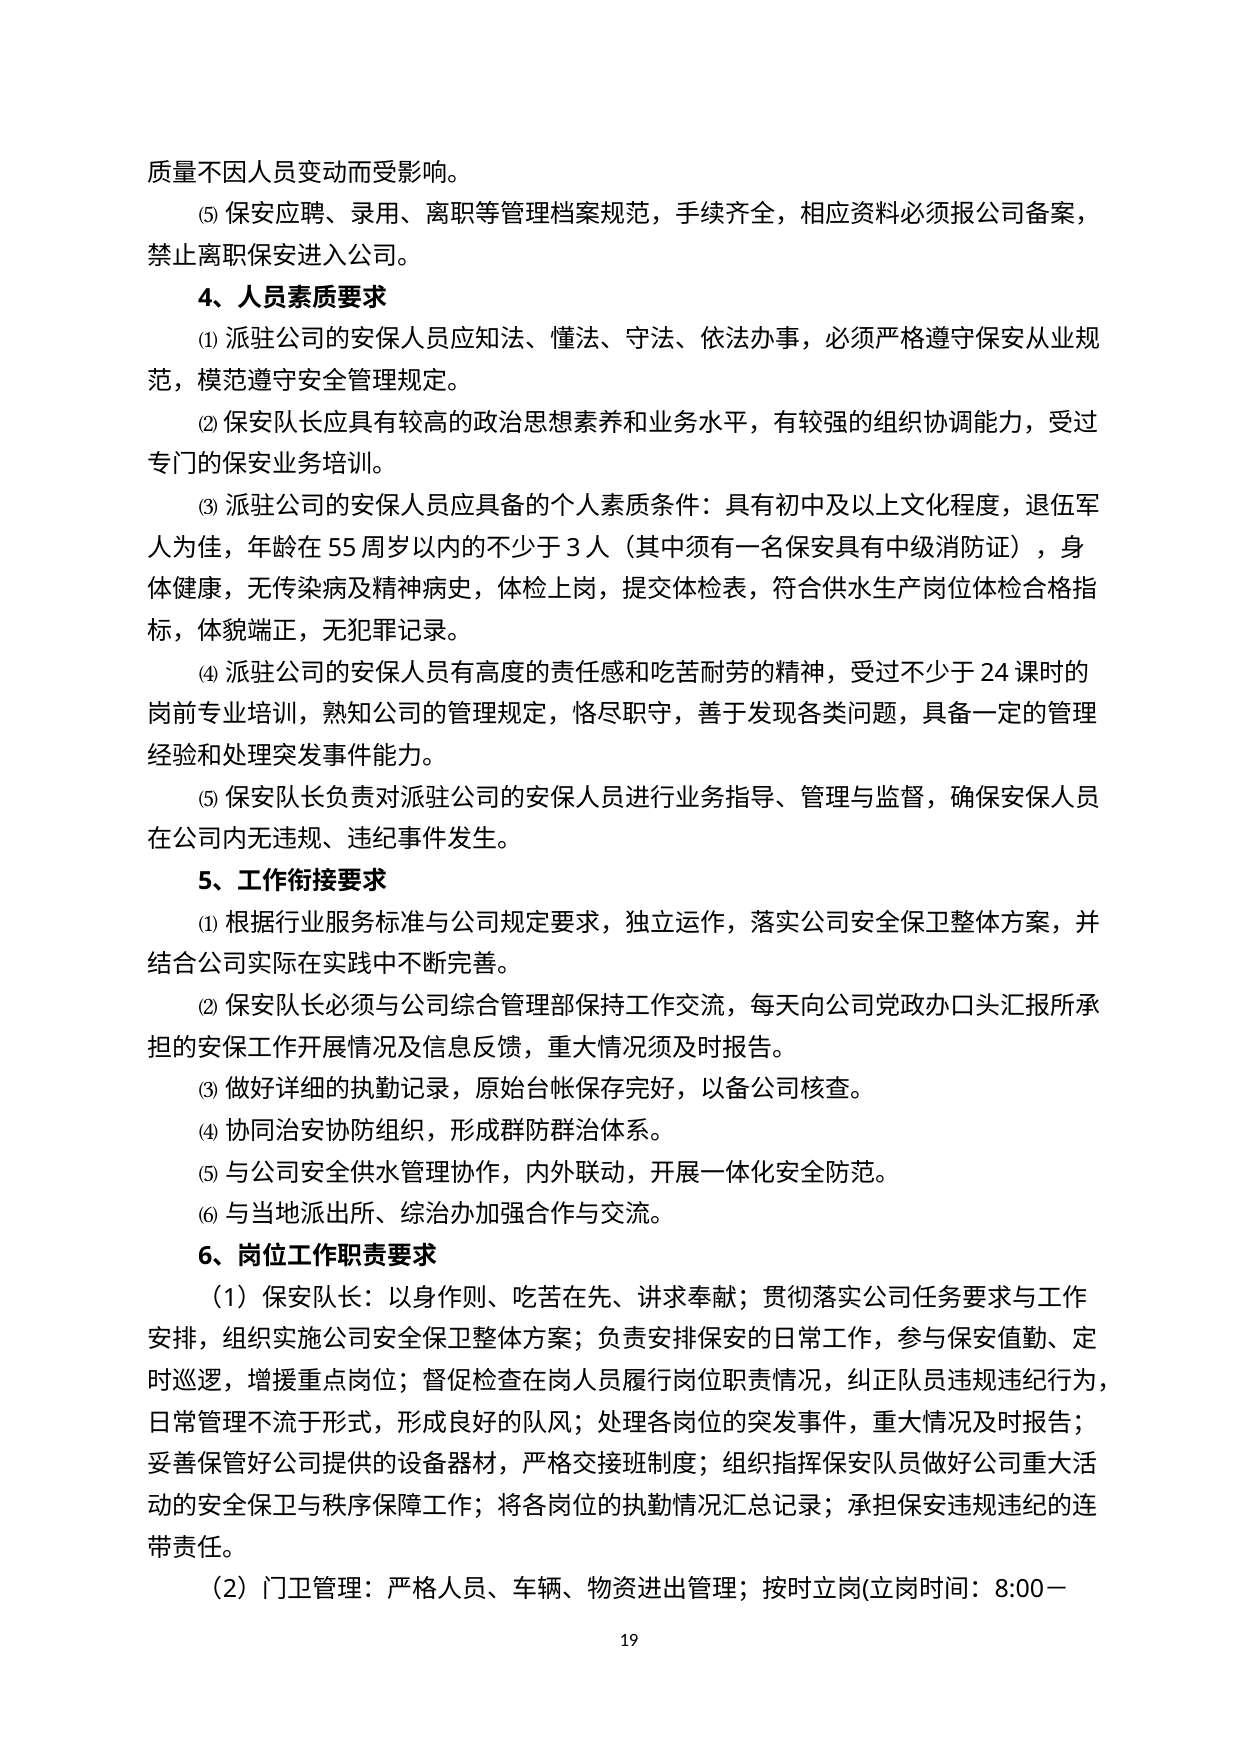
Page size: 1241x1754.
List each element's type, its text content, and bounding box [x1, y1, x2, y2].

text ⑸ 保安应聘、录用、离职等管理档案规范，手续齐全，相应资料必须报公司备案，禁止离职保安进入公司。 [148, 189, 1110, 273]
text ⑷ 派驻公司的安保人员有高度的责任感和吃苦耐劳的精神，受过不少于24课时的岗前专业培训，熟知公司的管理规定，恪尽职守，善于发现各类问题，具备一定的管理经验和处理突发事件能力。 [148, 648, 1110, 773]
text ⑹ 与当地派出所、综治办加强合作与交流。 [148, 1189, 1110, 1231]
text ⑸ 保安队长负责对派驻公司的安保人员进行业务指导、管理与监督，确保安保人员在公司内无违规、违纪事件发生。 [148, 773, 1110, 856]
text ⑶ 做好详细的执勤记录，原始台帐保存完好，以备公司核查。 [148, 1064, 1110, 1106]
text ⑴ 根据行业服务标准与公司规定要求，独立运作，落实公司安全保卫整体方案，并结合公司实际在实践中不断完善。 [148, 898, 1110, 981]
text ⑵保安队长应具有较高的政治思想素养和业务水平，有较强的组织协调能力，受过专门的保安业务培训。 [148, 398, 1110, 481]
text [148, 1564, 1110, 1606]
text ⑸ 与公司安全供水管理协作，内外联动，开展一体化安全防范。 [148, 1148, 1110, 1189]
text （1）保安队长：以身作则、吃苦在先、讲求奉献；贯彻落实公司任务要求与工作安排，组织实施公司安全保卫整体方案；负责安排保安的日常工作，参与保安值勤、定时巡逻，增援重点岗位；督促检查在岗人员履行岗位职责情况，纠正队员违规违纪行为，日常管理不流于形式，形成良好的队风；处理各岗位的突发事件，重大情况及时报告；妥善保管好公司提供的设备器材，严格交接班制度；组织指挥保安队员做好公司重大活动的安全保卫与秩序保障工作；将各岗位的执勤情况汇总记录；承担保安违规违纪的连带责任。 [148, 1273, 1110, 1564]
text ⑴ 派驻公司的安保人员应知法、懂法、守法、依法办事，必须严格遵守保安从业规范，模范遵守安全管理规定。 [148, 314, 1110, 398]
text ⑶ 派驻公司的安保人员应具备的个人素质条件：具有初中及以上文化程度，退伍军人为佳，年龄在55周岁以内的不少于3人（其中须有一名保安具有中级消防证），身体健康，无传染病及精神病史，体检上岗，提交体检表，符合供水生产岗位体检合格指标，体貌端正，无犯罪记录。 [148, 481, 1110, 648]
text ⑷ 协同治安协防组织，形成群防群治体系。 [148, 1106, 1110, 1148]
text 6、岗位工作职责要求 [148, 1231, 1110, 1273]
text 4、人员素质要求 [148, 273, 1110, 314]
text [148, 148, 1110, 189]
text 5、工作衔接要求 [148, 856, 1110, 898]
text ⑵ 保安队长必须与公司综合管理部保持工作交流，每天向公司党政办口头汇报所承担的安保工作开展情况及信息反馈，重大情况须及时报告。 [148, 981, 1110, 1064]
